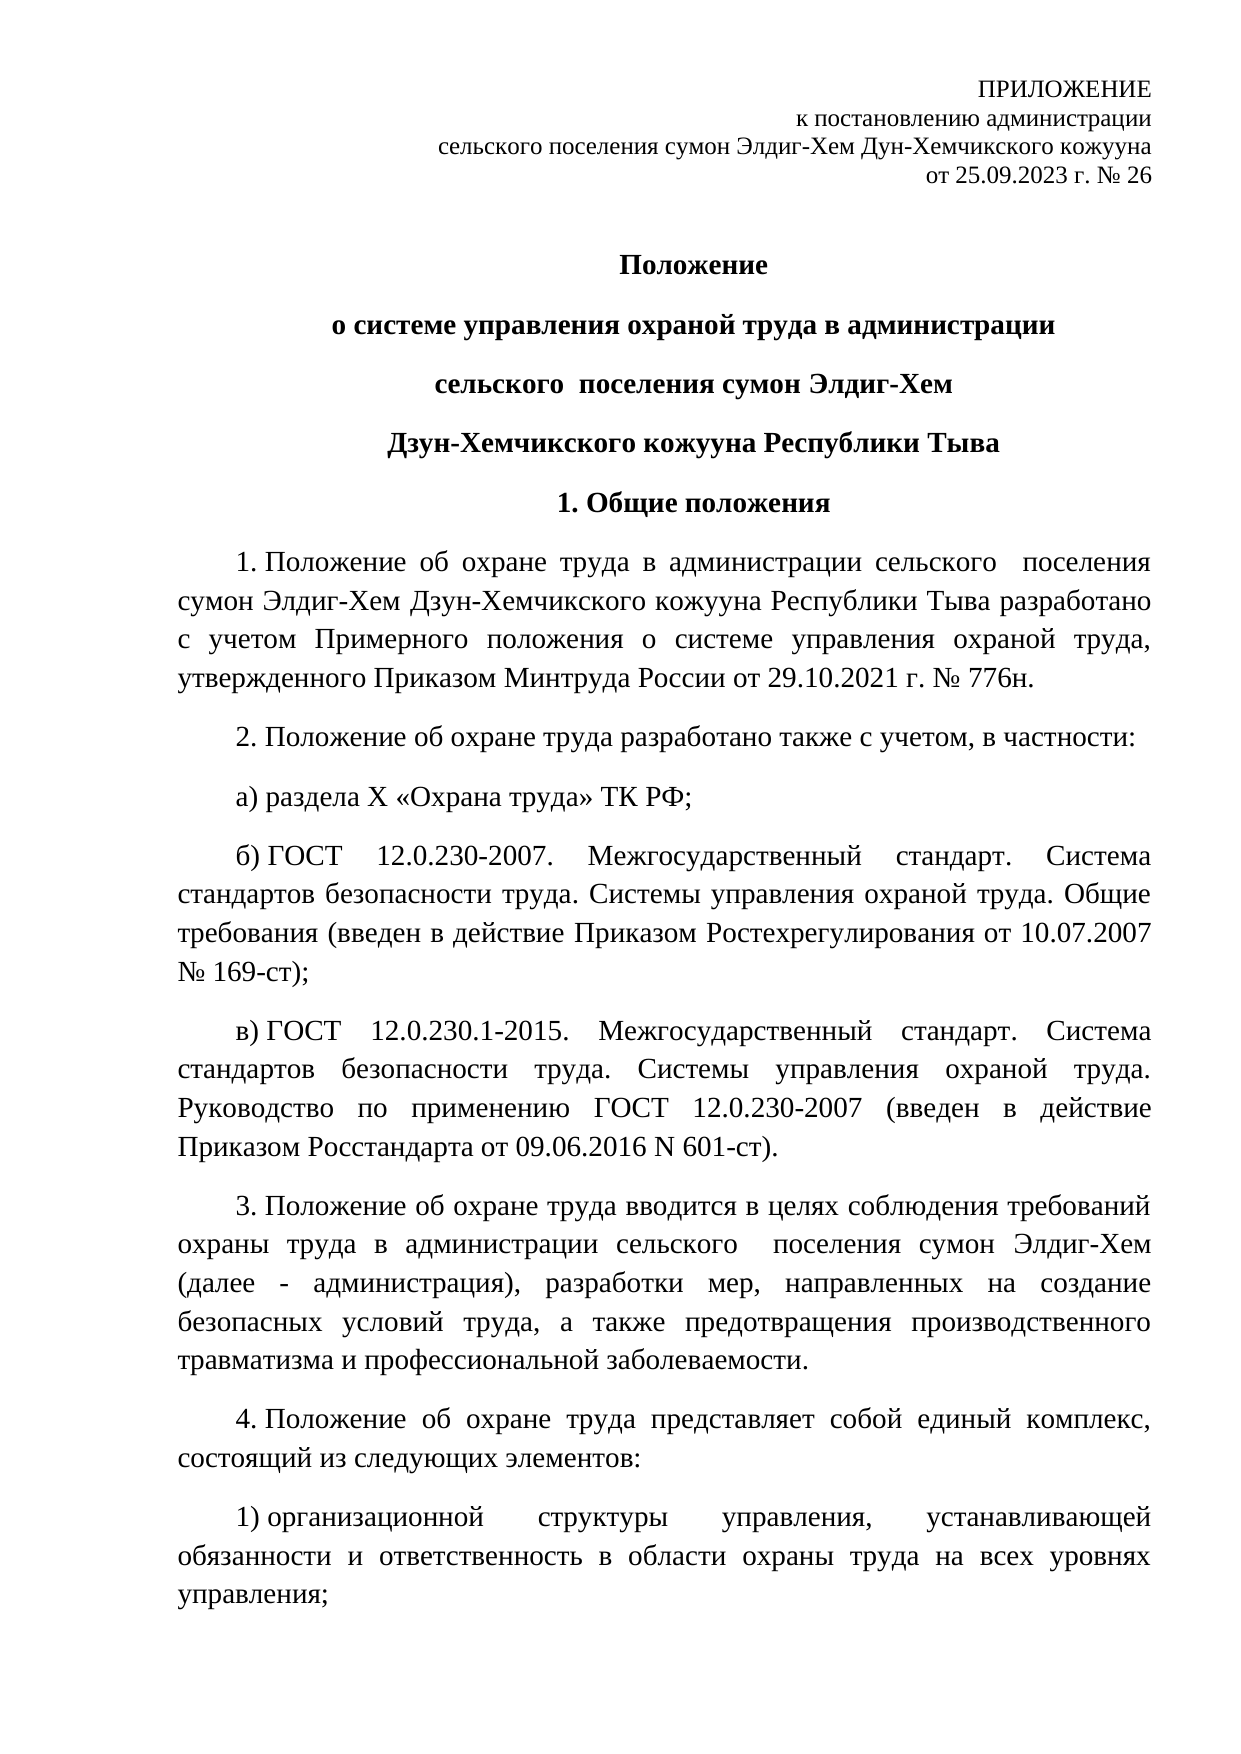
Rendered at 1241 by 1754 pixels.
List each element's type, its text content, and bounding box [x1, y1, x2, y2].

text 4. Положение об охране труда представляет собой единый комплекс, состоящий из следующих элементов: [177, 1402, 1152, 1474]
text 1. Положение об охране труда в администрации сельского поселения сумон Элдиг-Хем Дзун-Хемчикского кожууна Республики Тыва разработано с учетом Примерного положения о системе управления охраной труда, утвержденного Приказом Минтруда России от 29.10.2021 г. № 776н. [177, 544, 1152, 693]
text Положение [177, 247, 1152, 281]
text 2. Положение об охране труда разработано также с учетом, в частности: [177, 719, 1152, 753]
text ПРИЛОЖЕНИЕ [177, 74, 1152, 103]
text Дзун-Хемчикского кожууна Республики Тыва [177, 426, 1152, 459]
text к постановлению администрации [177, 103, 1152, 131]
text 1) организационной структуры управления, устанавливающей обязанности и ответственность в области охраны труда на всех уровнях управления; [177, 1499, 1152, 1610]
text о системе управления охраной труда в администрации [177, 307, 1152, 340]
text сельского поселения сумон Элдиг-Хем Дун-Хемчикского кожууна [177, 131, 1152, 160]
text 1. Общие положения [177, 485, 1152, 518]
text в) ГОСТ 12.0.230.1-2015. Межгосударственный стандарт. Система стандартов безопасности труда. Системы управления охраной труда. Руководство по применению ГОСТ 12.0.230-2007 (введен в действие Приказом Росстандарта от 09.06.2016 N 601-ст). [177, 1013, 1152, 1162]
text б) ГОСТ 12.0.230-2007. Межгосударственный стандарт. Система стандартов безопасности труда. Системы управления охраной труда. Общие требования (введен в действие Приказом Ростехрегулирования от 10.07.2007 № 169-ст); [177, 838, 1152, 987]
text 3. Положение об охране труда вводится в целях соблюдения требований охраны труда в администрации сельского поселения сумон Элдиг-Хем (далее - администрация), разработки мер, направленных на создание безопасных условий труда, а также предотвращения производственного травматизма и профессиональной заболеваемости. [177, 1188, 1152, 1376]
text а) раздела X «Охрана труда» ТК РФ; [177, 779, 1152, 812]
text от 25.09.2023 г. № 26 [627, 160, 1152, 189]
text сельского поселения сумон Элдиг-Хем [177, 366, 1152, 400]
